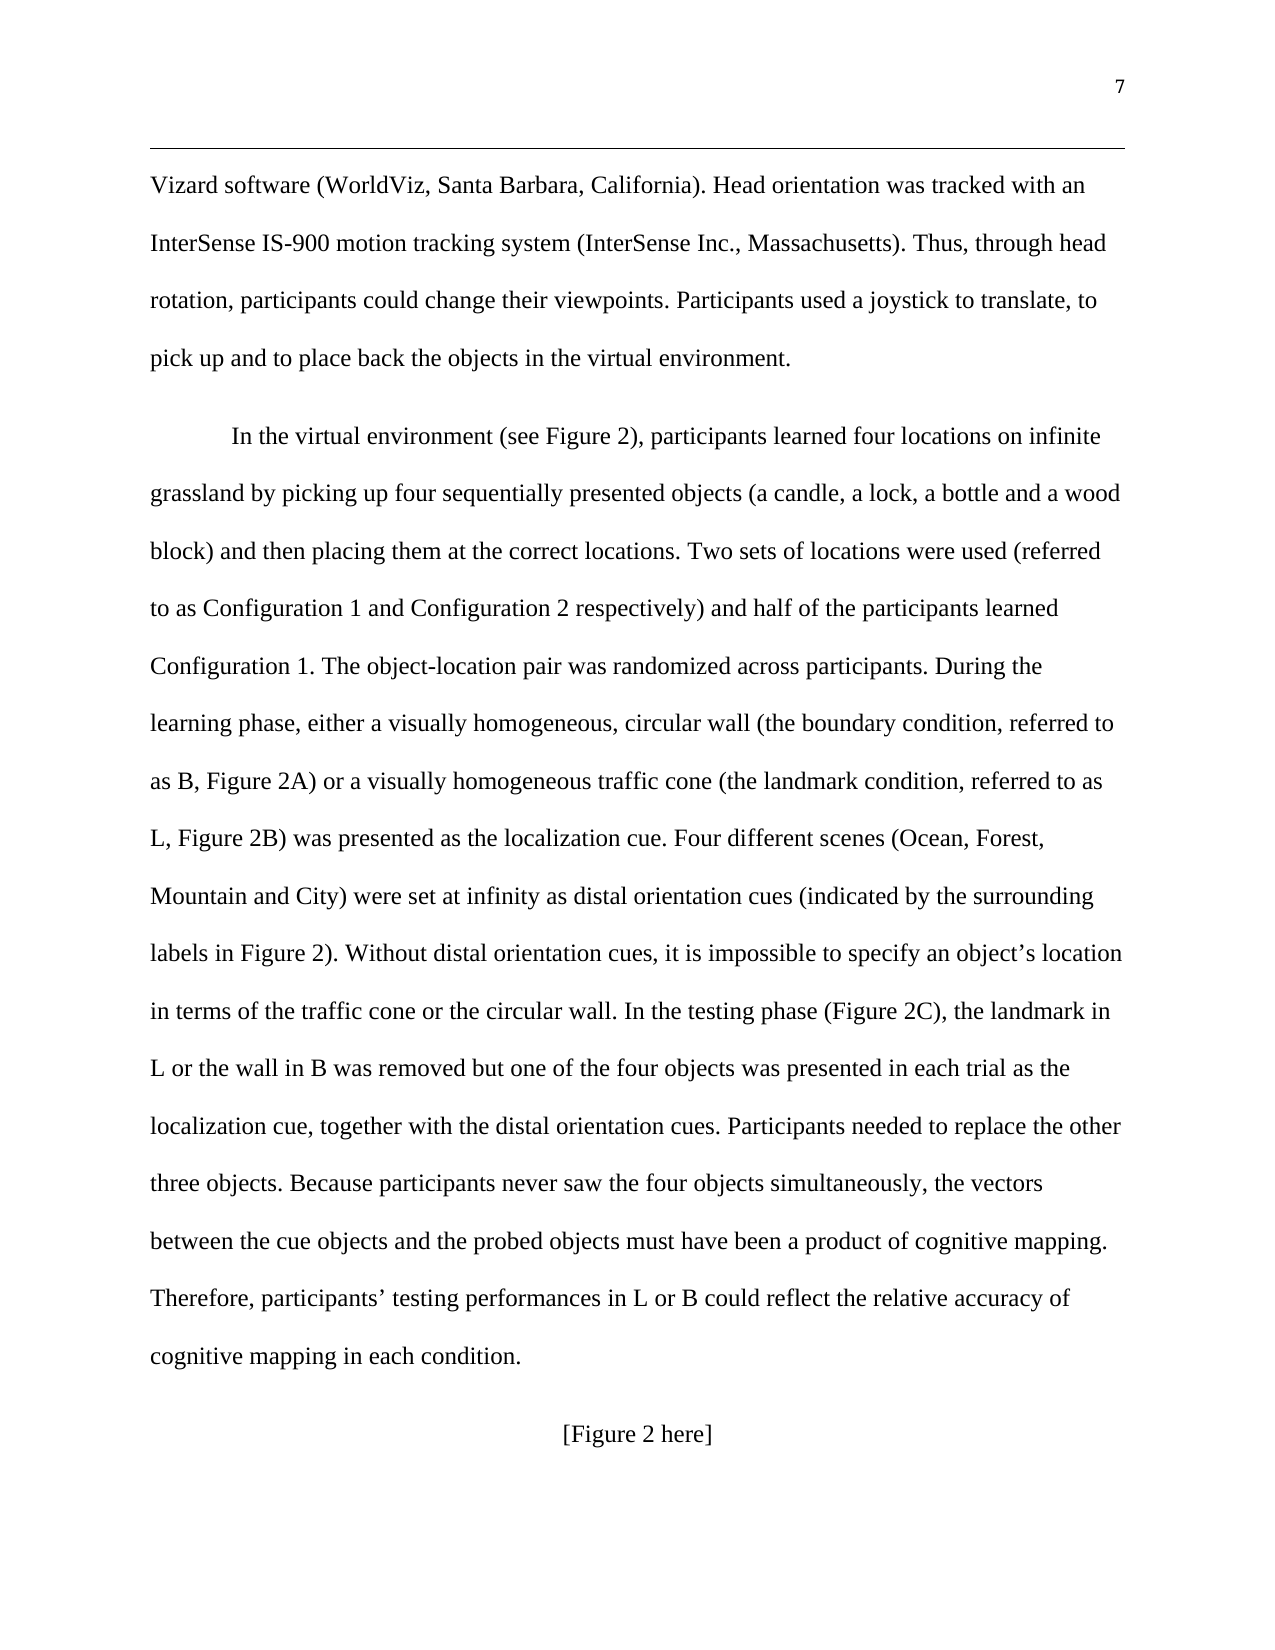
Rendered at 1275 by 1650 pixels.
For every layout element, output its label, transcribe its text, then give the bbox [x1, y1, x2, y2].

text [Figure 2 here] [150, 1419, 1125, 1448]
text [150, 170, 1125, 371]
text In the virtual environment (see Figure 2), participants learned four locations on infinite grassland by picking up four sequentially presented objects (a candle, a lock, a bottle and a wood block) and then placing them at the correct locations. Two sets of locations were used (referred to as Configuration 1 and Configuration 2 respectively) and half of the participants learned Configuration 1. The object-location pair was randomized across participants. During the learning phase, either a visually homogeneous, circular wall (the boundary condition, referred to as B, Figure 2A) or a visually homogeneous traffic cone (the landmark condition, referred to as L, Figure 2B) was presented as the localization cue. Four different scenes (Ocean, Forest, Mountain and City) were set at infinity as distal orientation cues (indicated by the surrounding labels in Figure 2). Without distal orientation cues, it is impossible to specify an object’s location in terms of the traffic cone or the circular wall. In the testing phase (Figure 2C), the landmark in L or the wall in B was removed but one of the four objects was presented in each trial as the localization cue, together with the distal orientation cues. Participants needed to replace the other three objects. Because participants never saw the four objects simultaneously, the vectors between the cue objects and the probed objects must have been a product of cognitive mapping. Therefore, participants’ testing performances in L or B could reflect the relative accuracy of cognitive mapping in each condition. [150, 421, 1125, 1370]
